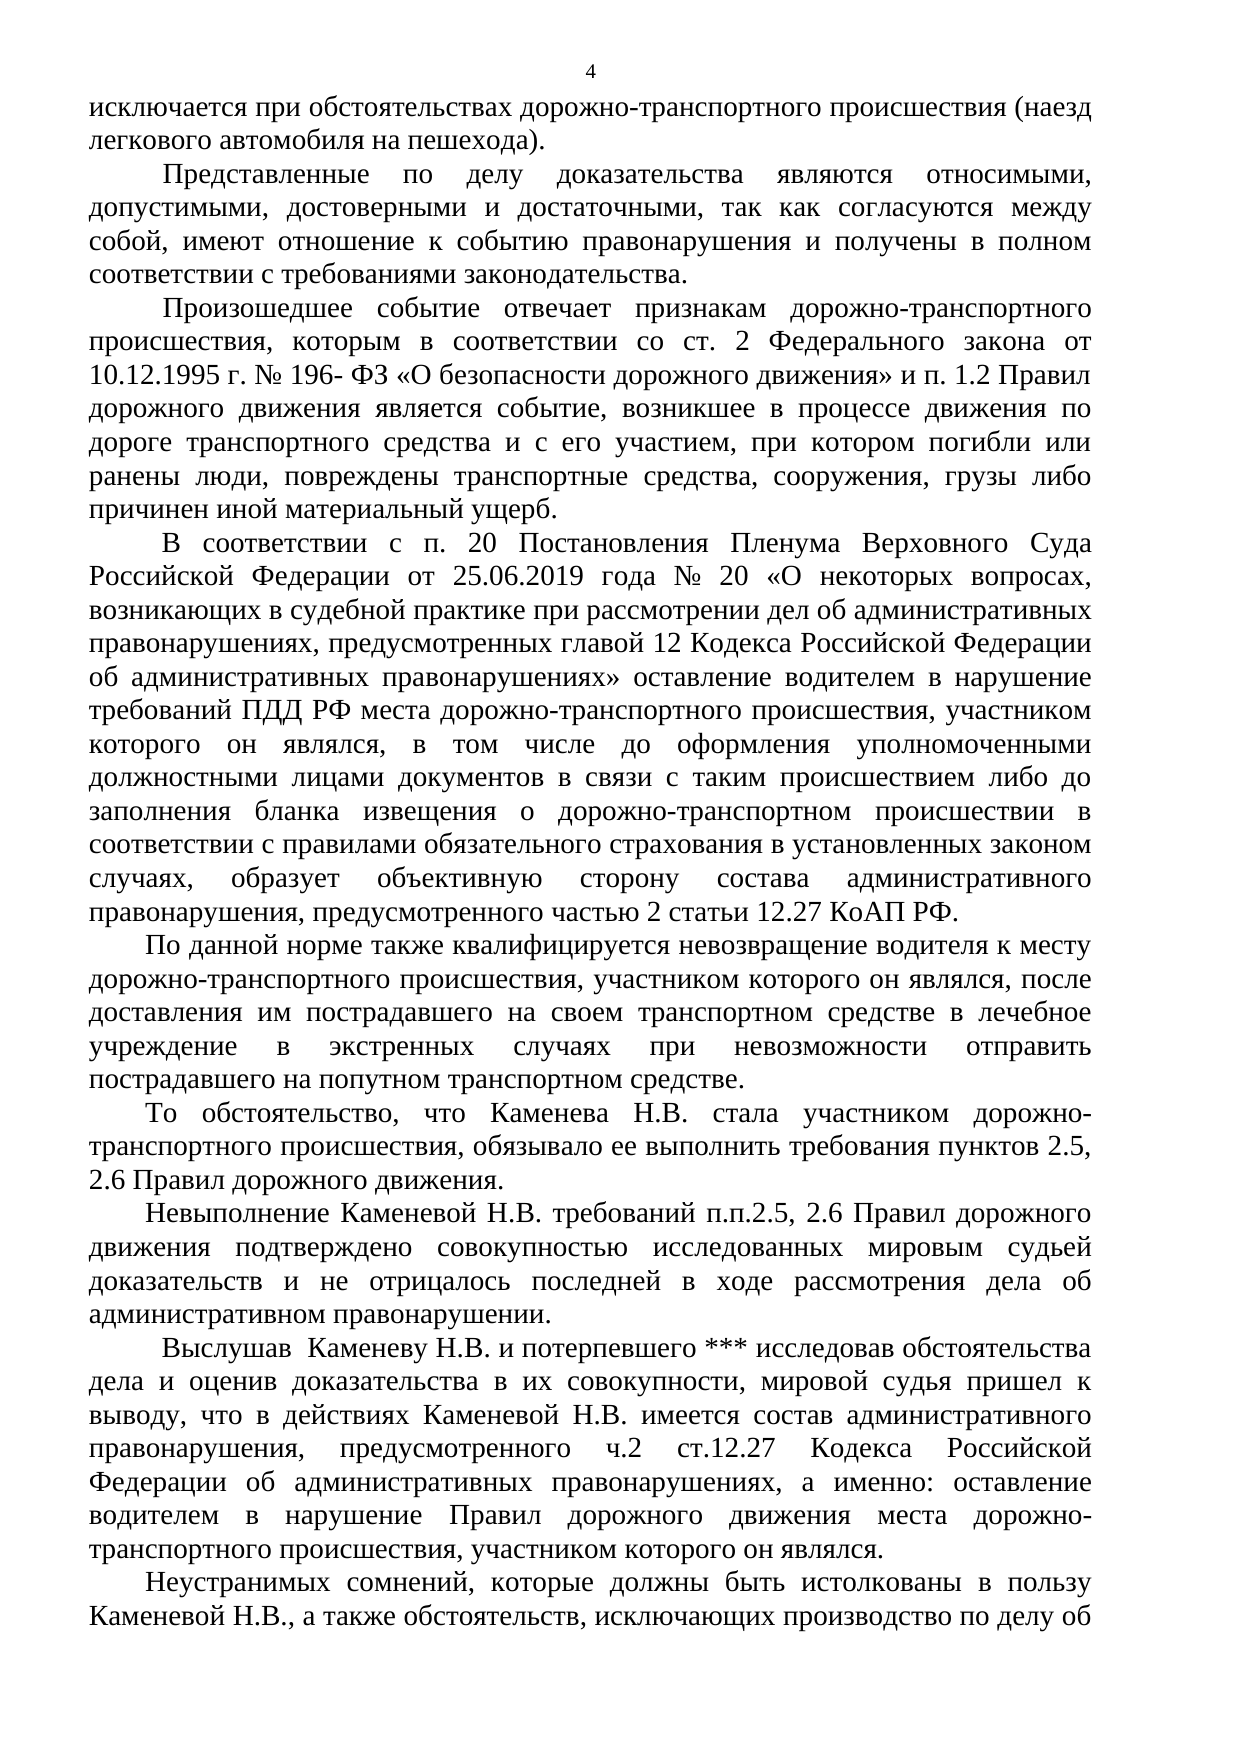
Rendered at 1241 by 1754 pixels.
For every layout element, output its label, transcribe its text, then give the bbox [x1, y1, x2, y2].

text Выслушав Каменеву Н.В. и потерпевшего *** исследовав обстоятельства дела и оценив доказательства в их совокупности, мировой судья пришел к выводу, что в действиях Каменевой Н.В. имеется состав административного правонарушения, предусмотренного ч.2 ст.12.27 Кодекса Российской Федерации об административных правонарушениях, а именно: оставление водителем в нарушение Правил дорожного движения места дорожно-транспортного происшествия, участником которого он являлся. [89, 1330, 1092, 1564]
text То обстоятельство, что Каменева Н.В. стала участником дорожно-транспортного происшествия, обязывало ее выполнить требования пунктов 2.5, 2.6 Правил дорожного движения. [89, 1095, 1092, 1196]
text По данной норме также квалифицируется невозвращение водителя к месту дорожно-транспортного происшествия, участником которого он являлся, после доставления им пострадавшего на своем транспортном средстве в лечебное учреждение в экстренных случаях при невозможности отправить пострадавшего на попутном транспортном средстве. [89, 927, 1092, 1095]
text В соответствии с п. 20 Постановления Пленума Верховного Суда Российской Федерации от 25.06.2019 года № 20 «О некоторых вопросах, возникающих в судебной практике при рассмотрении дел об административных правонарушениях, предусмотренных главой 12 Кодекса Российской Федерации об административных правонарушениях» оставление водителем в нарушение требований ПДД РФ места дорожно-транспортного происшествия, участником которого он являлся, в том числе до оформления уполномоченными должностными лицами документов в связи с таким происшествием либо до заполнения бланка извещения о дорожно-транспортном происшествии в соответствии с правилами обязательного страхования в установленных законом случаях, образует объективную сторону состава административного правонарушения, предусмотренного частью 2 статьи 12.27 КоАП РФ. [89, 525, 1092, 927]
text Представленные по делу доказательства являются относимыми, допустимыми, достоверными и достаточными, так как согласуются между собой, имеют отношение к событию правонарушения и получены в полном соответствии с требованиями законодательства. [89, 156, 1092, 290]
text Произошедшее событие отвечает признакам дорожно-транспортного происшествия, которым в соответствии со ст. 2 Федерального закона от 10.12.1995 г. № 196- ФЗ «О безопасности дорожного движения» и п. 1.2 Правил дорожного движения является событие, возникшее в процессе движения по дороге транспортного средства и с его участием, при котором погибли или ранены люди, повреждены транспортные средства, сооружения, грузы либо причинен иной материальный ущерб. [89, 290, 1092, 525]
text Невыполнение Каменевой Н.В. требований п.п.2.5, 2.6 Правил дорожного движения подтверждено совокупностью исследованных мировым судьей доказательств и не отрицалось последней в ходе рассмотрения дела об административном правонарушении. [89, 1196, 1092, 1330]
